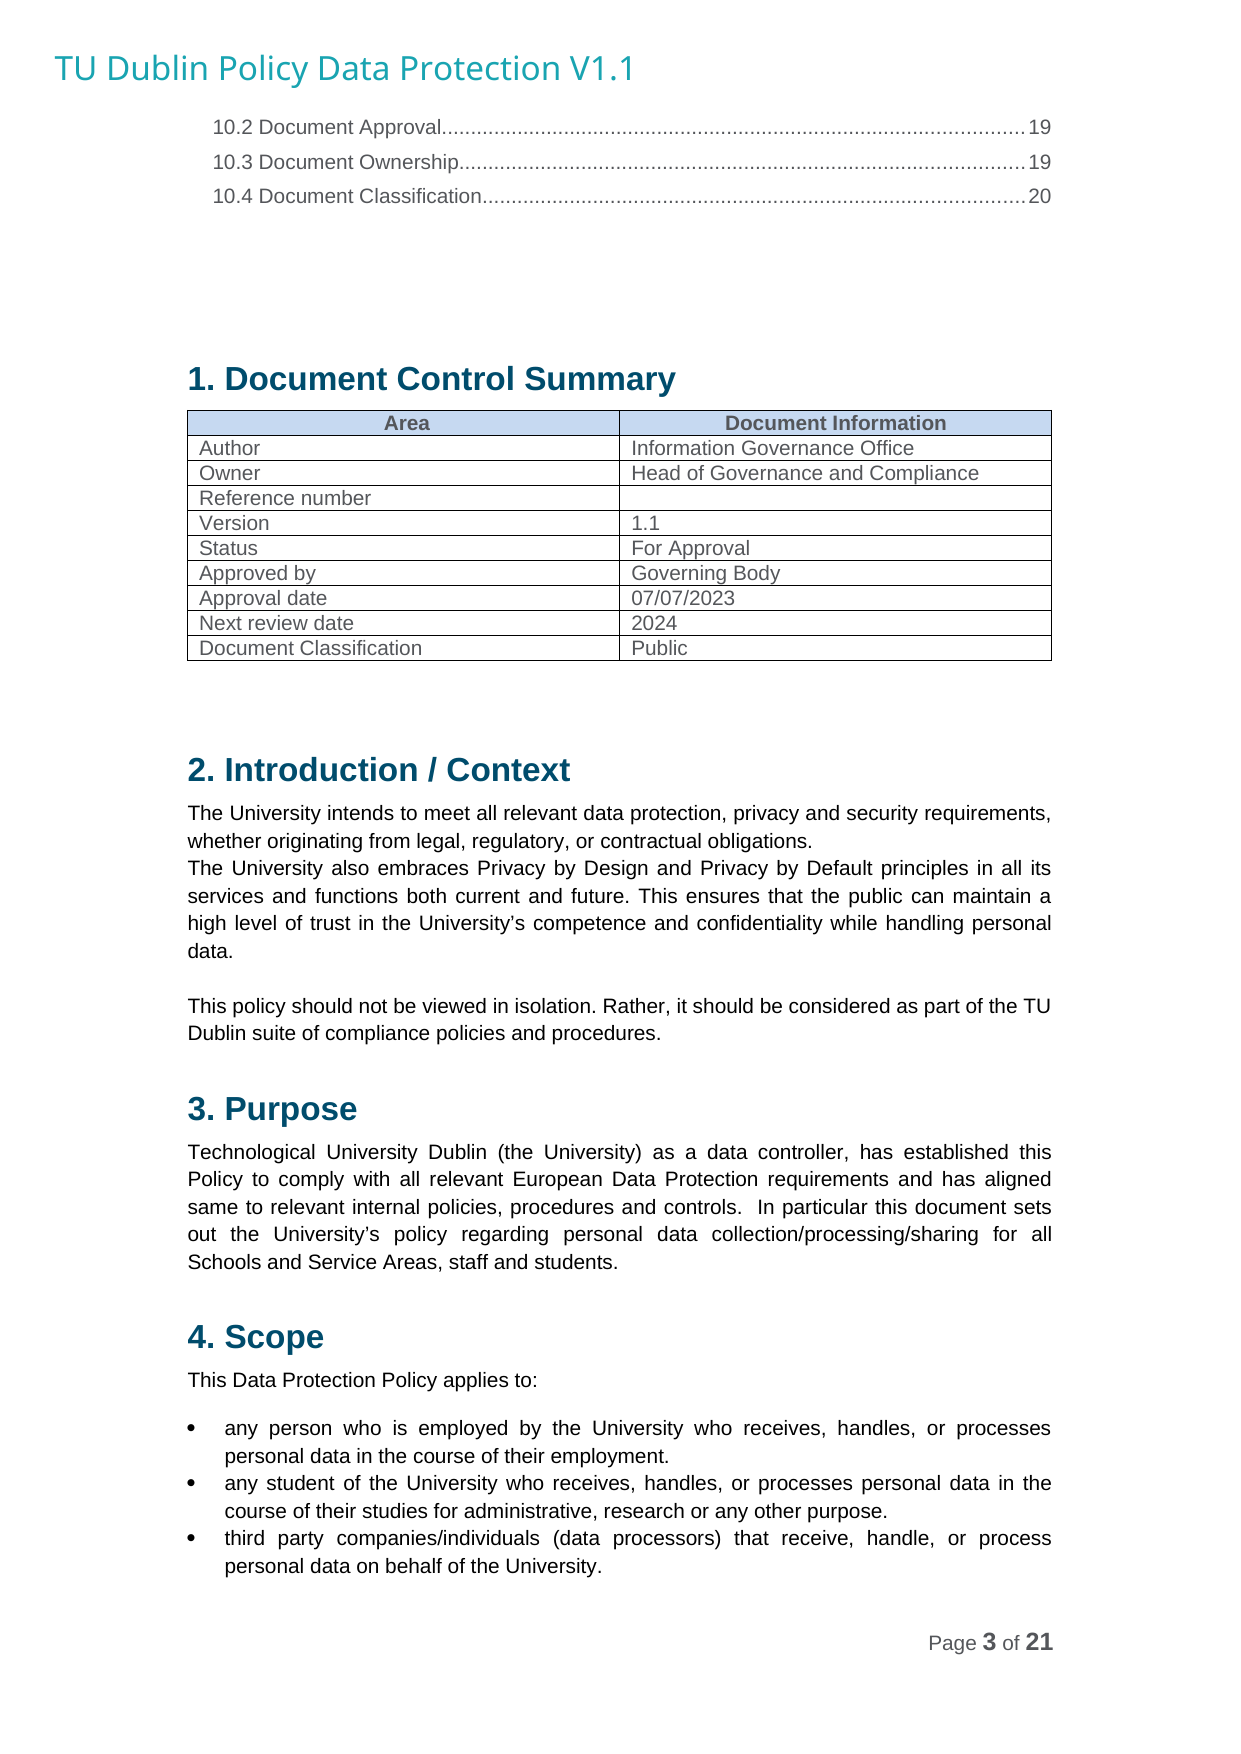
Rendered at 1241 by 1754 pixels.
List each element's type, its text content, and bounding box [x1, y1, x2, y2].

table_cell 1.1 [620, 511, 1051, 535]
table_cell Approval date [188, 586, 619, 610]
table_cell Information Governance Office [620, 436, 1051, 460]
list any person who is employed by the University who receives, handles, or processes personal data in the course of their employment. [187, 1416, 1053, 1468]
table_header Area [188, 411, 619, 435]
table_cell Owner [188, 461, 619, 485]
table_cell Governing Body [620, 561, 1051, 585]
text The University intends to meet all relevant data protection, privacy and security requirements, whether originating from legal, regulatory, or contractual obligations. [187, 801, 1053, 853]
table_cell Reference number [188, 486, 619, 510]
table_cell 07/07/2023 [620, 586, 1051, 610]
table_cell [620, 486, 1051, 510]
list third party companies/individuals (data processors) that receive, handle, or process personal data on behalf of the University. [187, 1526, 1053, 1578]
table_cell Public [620, 636, 1051, 660]
table_cell Approved by [188, 561, 619, 585]
table_cell Document Classification [188, 636, 619, 660]
text This policy should not be viewed in isolation. Rather, it should be considered as part of the TU Dublin suite of compliance policies and procedures. [187, 994, 1053, 1045]
table_cell Version [188, 511, 619, 535]
table_cell Next review date [188, 611, 619, 635]
text The University also embraces Privacy by Design and Privacy by Default principles in all its services and functions both current and future. This ensures that the public can maintain a high level of trust in the University’s competence and confidentiality while handling personal data. [187, 856, 1053, 963]
table_cell Status [188, 536, 619, 560]
subtitle 4. Scope [187, 1317, 1053, 1356]
table_cell Author [188, 436, 619, 460]
table_cell Head of Governance and Compliance [620, 461, 1051, 485]
subtitle 2. Introduction / Context [187, 750, 1053, 789]
list any student of the University who receives, handles, or processes personal data in the course of their studies for administrative, research or any other purpose. [187, 1471, 1053, 1523]
table_cell 2024 [620, 611, 1051, 635]
subtitle 1. Document Control Summary [187, 359, 1053, 397]
text This Data Protection Policy applies to: [187, 1368, 1053, 1392]
table_cell For Approval [620, 536, 1051, 560]
text Technological University Dublin (the University) as a data controller, has established this Policy to comply with all relevant European Data Protection requirements and has aligned same to relevant internal policies, procedures and controls. In particular this document sets out the University’s policy regarding personal data collection/processing/sharing for all Schools and Service Areas, staff and students. [187, 1140, 1053, 1274]
table_header Document Information [620, 411, 1051, 435]
subtitle 3. Purpose [187, 1089, 1053, 1127]
